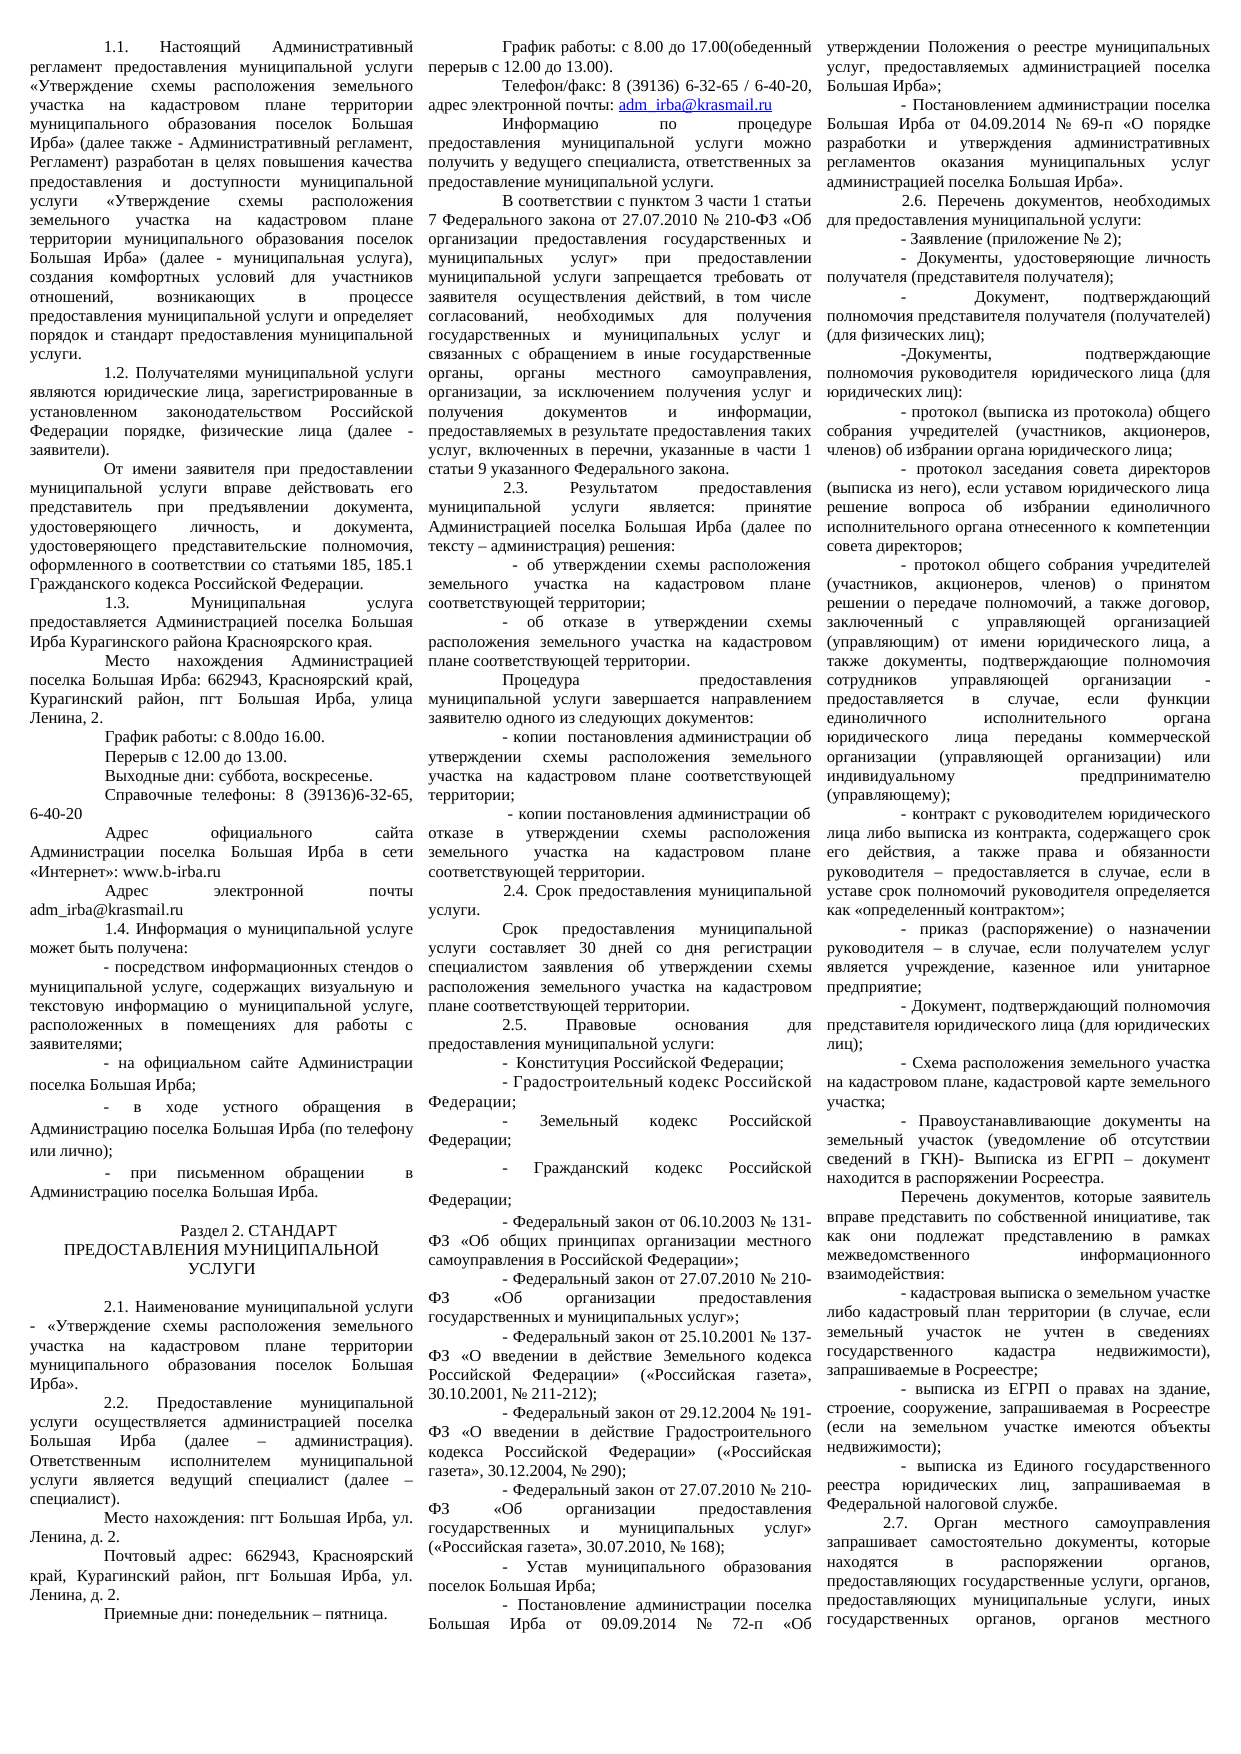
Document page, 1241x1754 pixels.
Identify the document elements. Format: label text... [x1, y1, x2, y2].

text - копии постановления администрации об утверждении схемы расположения земельного участка на кадастровом плане соответствующей территории; [428, 727, 812, 804]
text - копии постановления администрации об отказе в утверждении схемы расположения земельного участка на кадастровом плане соответствующей территории. [428, 804, 811, 881]
text - Постановлением администрации поселка Большая Ирба от 04.09.2014 № 69-п «О порядке разработки и утверждения административных регламентов оказания муниципальных услуг администрацией поселка Большая Ирба». [827, 95, 1211, 191]
text Выходные дни: суббота, воскресенье. [29, 766, 413, 785]
text - Схема расположения земельного участка на кадастровом плане, кадастровой карте земельного участка; [827, 1053, 1211, 1111]
text - приказ (распоряжение) о назначении руководителя – в случае, если получателем услуг является учреждение, казенное или унитарное предприятие; [827, 919, 1211, 996]
text 1.1. Настоящий Административный регламент предоставления муниципальной услуги «Утверждение схемы расположения земельного участка на кадастровом плане территории муниципального образования поселок Большая Ирба» (далее также - Административный регламент, Регламент) разработан в целях повышения качества предоставления и доступности муниципальной услуги «Утверждение схемы расположения земельного участка на кадастровом плане территории муниципального образования поселок Большая Ирба» (далее - муниципальная услуга), создания комфортных условий для участников отношений, возникающих в процессе предоставления муниципальной услуги и определяет порядок и стандарт предоставления муниципальной услуги. [29, 37, 413, 363]
text Раздел 2. СТАНДАРТ ПРЕДОСТАВЛЕНИЯ МУНИЦИПАЛЬНОЙ УСЛУГИ [29, 1220, 413, 1278]
text - при письменном обращении в Администрацию поселка Большая Ирба. [29, 1163, 413, 1201]
text - Заявление (приложение № 2); [827, 229, 1211, 248]
text - об утверждении схемы расположения земельного участка на кадастровом плане соответствующей территории; [428, 555, 811, 612]
text Срок предоставления муниципальной услуги составляет 30 дней со дня регистрации специалистом заявления об утверждении схемы расположения земельного участка на кадастровом плане соответствующей территории. [428, 919, 812, 1015]
text Место нахождения: пгт Большая Ирба, ул. Ленина, д. 2. [29, 1508, 413, 1546]
text - Устав муниципального образования поселок Большая Ирба; [428, 1556, 812, 1595]
text - на официальном сайте Администрации поселка Большая Ирба; [29, 1053, 413, 1094]
text 2.1. Наименование муниципальной услуги - «Утверждение схемы расположения земельного участка на кадастровом плане территории муниципального образования поселок Большая Ирба». [29, 1297, 413, 1393]
text В соответствии с пунктом 3 части 1 статьи 7 Федерального закона от 27.07.2010 № 210-ФЗ «Об организации предоставления государственных и муниципальных услуг» при предоставлении муниципальной услуги запрещается требовать от заявителя осуществления действий, в том числе согласований, необходимых для получения государственных и муниципальных услуг и связанных с обращением в иные государственные органы, органы местного самоуправления, организации, за исключением получения услуг и получения документов и информации, предоставляемых в результате предоставления таких услуг, включенных в перечни, указанные в части 1 статьи 9 указанного Федерального закона. [428, 191, 812, 478]
text 1.4. Информация о муниципальной услуге может быть получена: [29, 919, 413, 957]
text Процедура предоставления муниципальной услуги завершается направлением заявителю одного из следующих документов: [428, 670, 812, 727]
text - Документ, подтверждающий полномочия представителя получателя (получателей) (для физических лиц); [827, 286, 1211, 344]
text 2.4. Срок предоставления муниципальной услуги. [428, 881, 812, 919]
text Справочные телефоны: 8 (39136)6-32-65, 6-40-20 [29, 785, 413, 823]
text - Земельный кодекс Российской Федерации; [428, 1111, 812, 1149]
text Информацию по процедуре предоставления муниципальной услуги можно получить у ведущего специалиста, ответственных за предоставление муниципальной услуги. [428, 114, 812, 191]
text - протокол общего собрания учредителей (участников, акционеров, членов) о принятом решении о передаче полномочий, а также договор, заключенный с управляющей организацией (управляющим) от имени юридического лица, а также документы, подтверждающие полномочия сотрудников управляющей организации -предоставляется в случае, если функции единоличного исполнительного органа юридического лица переданы коммерческой организации (управляющей организации) или индивидуальному предпринимателю (управляющему); [827, 555, 1211, 804]
text - Федеральный закон от 29.12.2004 № 191-ФЗ «О введении в действие Градостроительного кодекса Российской Федерации» («Российская газета», 30.12.2004, № 290); [428, 1403, 812, 1480]
text - контракт с руководителем юридического лица либо выписка из контракта, содержащего срок его действия, а также права и обязанности руководителя – предоставляется в случае, если в уставе срок полномочий руководителя определяется как «определенный контрактом»; [827, 804, 1211, 919]
text - Постановление администрации поселка Большая Ирба от 09.09.2014 № 72-п «Об утверждении Положения о реестре муниципальных услуг, предоставляемых администрацией поселка Большая Ирба»; [428, 1595, 812, 1633]
text Адрес официального сайта Администрации поселка Большая Ирба в сети «Интернет»: www.b-irba.ru [29, 823, 413, 881]
text 1.2. Получателями муниципальной услуги являются юридические лица, зарегистрированные в установленном законодательством Российской Федерации порядке, физические лица (далее - заявители). [29, 363, 413, 459]
text График работы: с 8.00до 16.00. [29, 727, 413, 746]
text 2.5. Правовые основания для предоставления муниципальной услуги: [428, 1015, 812, 1053]
text - протокол (выписка из протокола) общего собрания учредителей (участников, акционеров, членов) об избрании органа юридического лица; [827, 401, 1211, 459]
text - кадастровая выписка о земельном участке либо кадастровый план территории (в случае, если земельный участок не учтен в сведениях государственного кадастра недвижимости), запрашиваемые в Росреестре; [827, 1283, 1211, 1379]
text 2.2. Предоставление муниципальной услуги осуществляется администрацией поселка Большая Ирба (далее – администрация). Ответственным исполнителем муниципальной услуги является ведущий специалист (далее – специалист). [29, 1393, 413, 1508]
text - посредством информационных стендов о муниципальной услуге, содержащих визуальную и текстовую информацию о муниципальной услуге, расположенных в помещениях для работы с заявителями; [29, 957, 413, 1053]
text - об отказе в утверждении схемы расположения земельного участка на кадастровом плане соответствующей территории. [428, 612, 812, 670]
text - Федеральный закон от 27.07.2010 № 210-ФЗ «Об организации предоставления государственных и муниципальных услуг» («Российская газета», 30.07.2010, № 168); [428, 1480, 812, 1556]
text Перечень документов, которые заявитель вправе представить по собственной инициативе, так как они подлежат представлению в рамках межведомственного информационного взаимодействия: [827, 1187, 1211, 1283]
text Место нахождения Администрацией поселка Большая Ирба: 662943, Красноярский край, Курагинский район, пгт Большая Ирба, улица Ленина, 2. [29, 651, 413, 727]
text - Федеральный закон от 25.10.2001 № 137-ФЗ «О введении в действие Земельного кодекса Российской Федерации» («Российская газета», 30.10.2001, № 211-212); [428, 1326, 812, 1403]
text - Конституция Российской Федерации; [428, 1053, 812, 1072]
text - Документ, подтверждающий полномочия представителя юридического лица (для юридических лиц); [827, 996, 1211, 1053]
text От имени заявителя при предоставлении муниципальной услуги вправе действовать его представитель при предъявлении документа, удостоверяющего личность, и документа, удостоверяющего представительские полномочия, оформленного в соответствии со статьями 185, 185.1 Гражданского кодекса Российской Федерации. [29, 459, 413, 593]
text - Правоустанавливающие документы на земельный участок (уведомление об отсутствии сведений в ГКН)- Выписка из ЕГРП – документ находится в распоряжении Росреестра. [827, 1111, 1211, 1187]
text Перерыв с 12.00 до 13.00. [29, 746, 413, 766]
text - Постановление администрации поселка Большая Ирба от 09.09.2014 № 72-п «Об утверждении Положения о реестре муниципальных услуг, предоставляемых администрацией поселка Большая Ирба»; [827, 37, 1211, 95]
text Адрес электронной почты adm_irba@krasmail.ru [29, 881, 413, 919]
text Приемные дни: понедельник – пятница. [29, 1604, 413, 1623]
text Телефон/факс: 8 (39136) 6-32-65 / 6-40-20, адрес электронной почты: adm_irba@krasmail.ru [428, 76, 812, 114]
text - выписка из ЕГРП о правах на здание, строение, сооружение, запрашиваемая в Росреестре (если на земельном участке имеются объекты недвижимости); [827, 1379, 1211, 1456]
text - Гражданский кодекс Российской Федерации; [428, 1149, 812, 1211]
text - Федеральный закон от 27.07.2010 № 210-ФЗ «Об организации предоставления государственных и муниципальных услуг»; [428, 1269, 812, 1326]
text - в ходе устного обращения в Администрацию поселка Большая Ирба (по телефону или лично); [29, 1097, 413, 1160]
text -Документы, подтверждающие полномочия руководителя юридического лица (для юридических лиц): [827, 344, 1211, 401]
text Почтовый адрес: 662943, Красноярский край, Курагинский район, пгт Большая Ирба, ул. Ленина, д. 2. [29, 1546, 413, 1604]
text - выписка из Единого государственного реестра юридических лиц, запрашиваемая в Федеральной налоговой службе. [827, 1456, 1211, 1513]
text 1.3. Муниципальная услуга предоставляется Администрацией поселка Большая Ирба Курагинского района Красноярского края. [29, 593, 413, 651]
text 2.6. Перечень документов, необходимых для предоставления муниципальной услуги: [827, 191, 1211, 229]
text - Градостроительный кодекс Российской Федерации; [428, 1072, 812, 1111]
text 2.3. Результатом предоставления муниципальной услуги является: принятие Администрацией поселка Большая Ирба (далее по тексту – администрация) решения: [428, 478, 812, 555]
text График работы: с 8.00 до 17.00(обеденный перерыв с 12.00 до 13.00). [428, 37, 812, 76]
text - Федеральный закон от 06.10.2003 № 131-ФЗ «Об общих принципах организации местного самоуправления в Российской Федерации»; [428, 1211, 812, 1269]
text - протокол заседания совета директоров (выписка из него), если уставом юридического лица решение вопроса об избрании единоличного исполнительного органа отнесенного к компетенции совета директоров; [827, 459, 1211, 555]
text - Документы, удостоверяющие личность получателя (представителя получателя); [827, 248, 1211, 286]
